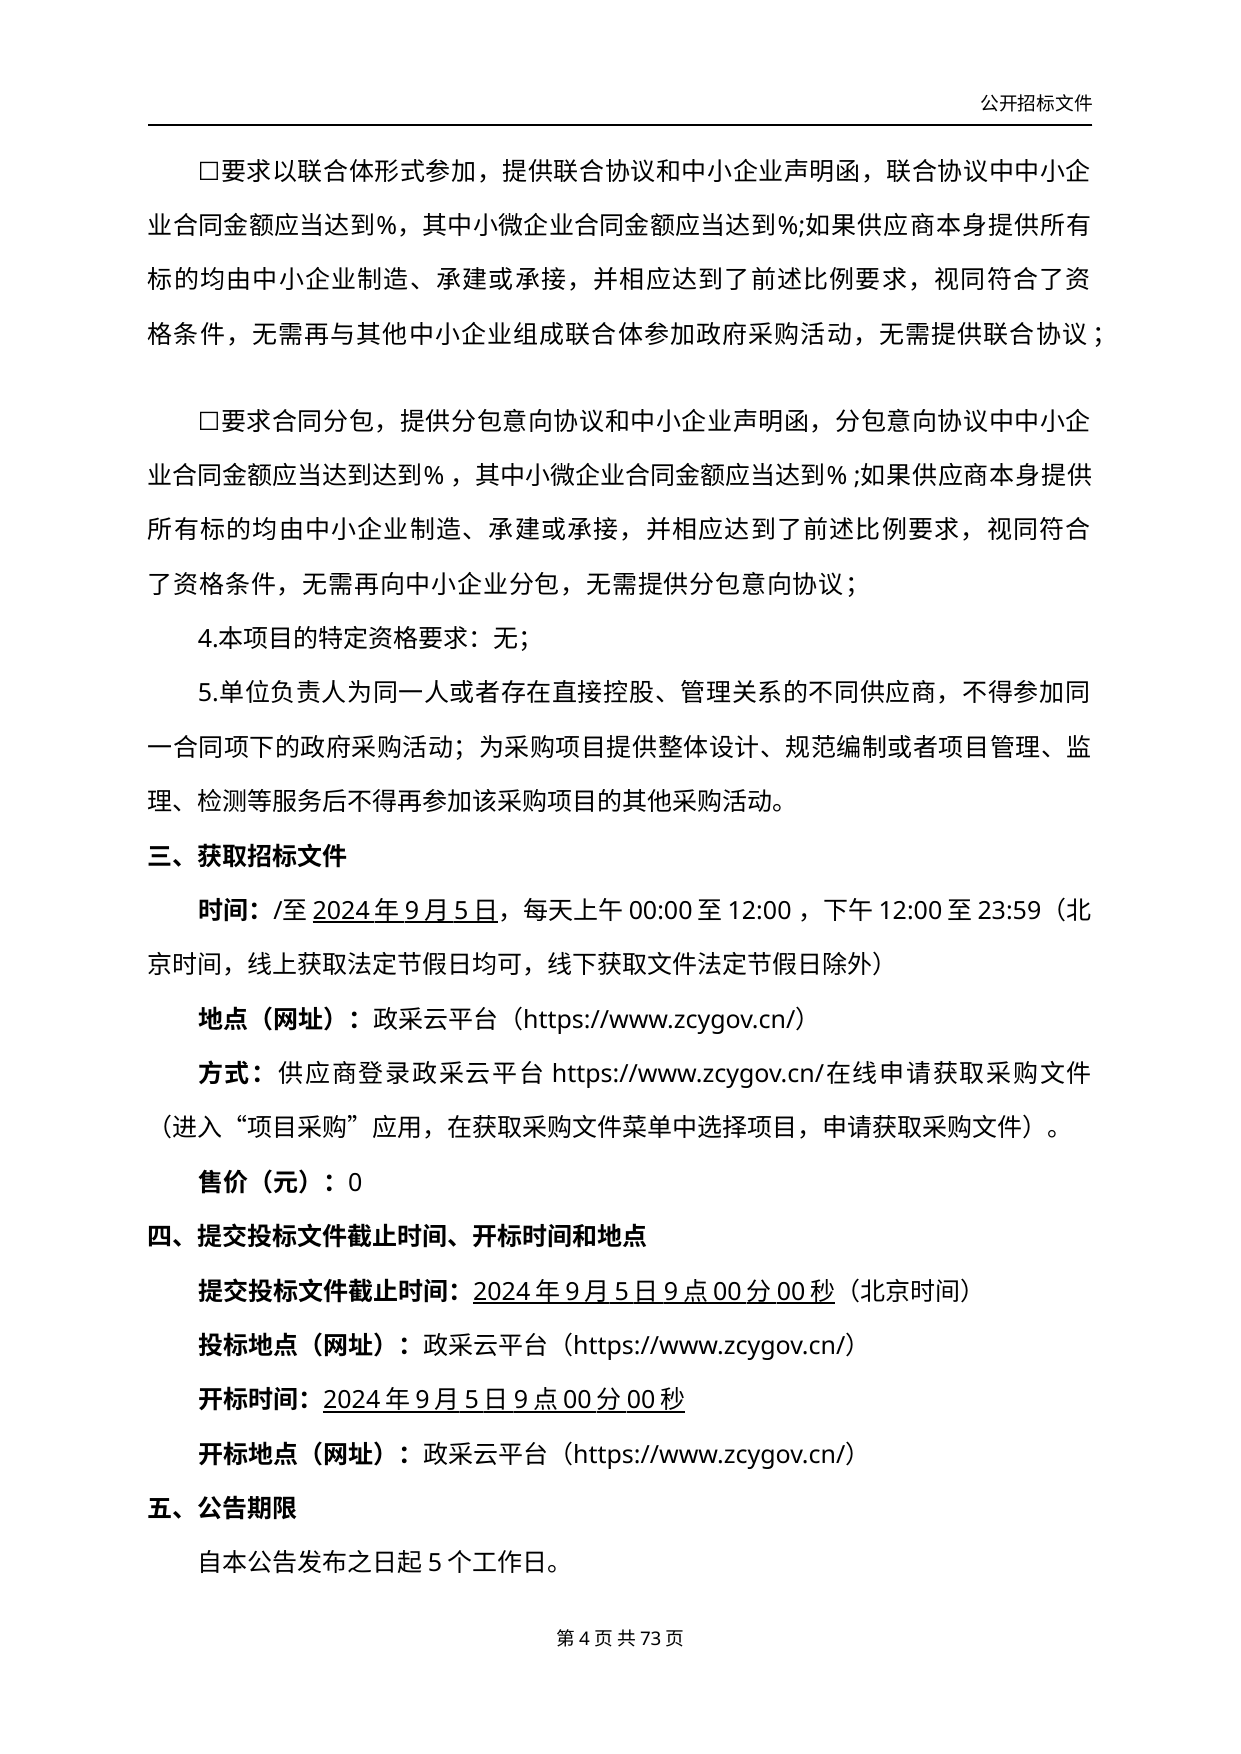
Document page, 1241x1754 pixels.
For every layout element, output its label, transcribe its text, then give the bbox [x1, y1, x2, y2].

text 五、公告期限 [148, 1488, 1092, 1525]
text 地点（网址）：政采云平台（https://www.zcygov.cn/） [148, 999, 1092, 1035]
text 售价（元）：0 [148, 1162, 1092, 1198]
text 提交投标文件截止时间：2024年9月5日9点00分00秒（北京时间） [148, 1271, 1092, 1307]
text 要求以联合体形式参加，提供联合协议和中小企业声明函，联合协议中中小企业合同金额应当达到%，其中小微企业合同金额应当达到%;如果供应商本身提供所有标的均由中小企业制造、承建或承接，并相应达到了前述比例要求，视同符合了资格条件，无需再与其他中小企业组成联合体参加政府采购活动，无需提供联合协议； [148, 151, 1092, 388]
text 要求合同分包，提供分包意向协议和中小企业声明函，分包意向协议中中小企业合同金额应当达到达到% ，其中小微企业合同金额应当达到% ;如果供应商本身提供所有标的均由中小企业制造、承建或承接，并相应达到了前述比例要求，视同符合了资格条件，无需再向中小企业分包，无需提供分包意向协议； [148, 401, 1092, 600]
text 时间：/至2024年9月5日，每天上午00:00至12:00 ，下午12:00至23:59（北京时间，线上获取法定节假日均可，线下获取文件法定节假日除外） [148, 890, 1092, 981]
text 5.单位负责人为同一人或者存在直接控股、管理关系的不同供应商，不得参加同一合同项下的政府采购活动；为采购项目提供整体设计、规范编制或者项目管理、监理、检测等服务后不得再参加该采购项目的其他采购活动。 [148, 673, 1092, 818]
text 自本公告发布之日起5个工作日。 [148, 1543, 1092, 1579]
text 方式：供应商登录政采云平台https://www.zcygov.cn/在线申请获取采购文件（进入“项目采购”应用，在获取采购文件菜单中选择项目，申请获取采购文件）。 [148, 1053, 1092, 1144]
text 开标时间：2024年9月5日9点00分00秒 [148, 1380, 1092, 1416]
text 开标地点（网址）：政采云平台（https://www.zcygov.cn/） [148, 1434, 1092, 1470]
text 4.本项目的特定资格要求：无； [148, 618, 1092, 655]
text 三、获取招标文件 [148, 836, 1092, 872]
text 四、提交投标文件截止时间、开标时间和地点 [148, 1217, 1092, 1253]
text 投标地点（网址）：政采云平台（https://www.zcygov.cn/） [148, 1325, 1092, 1362]
